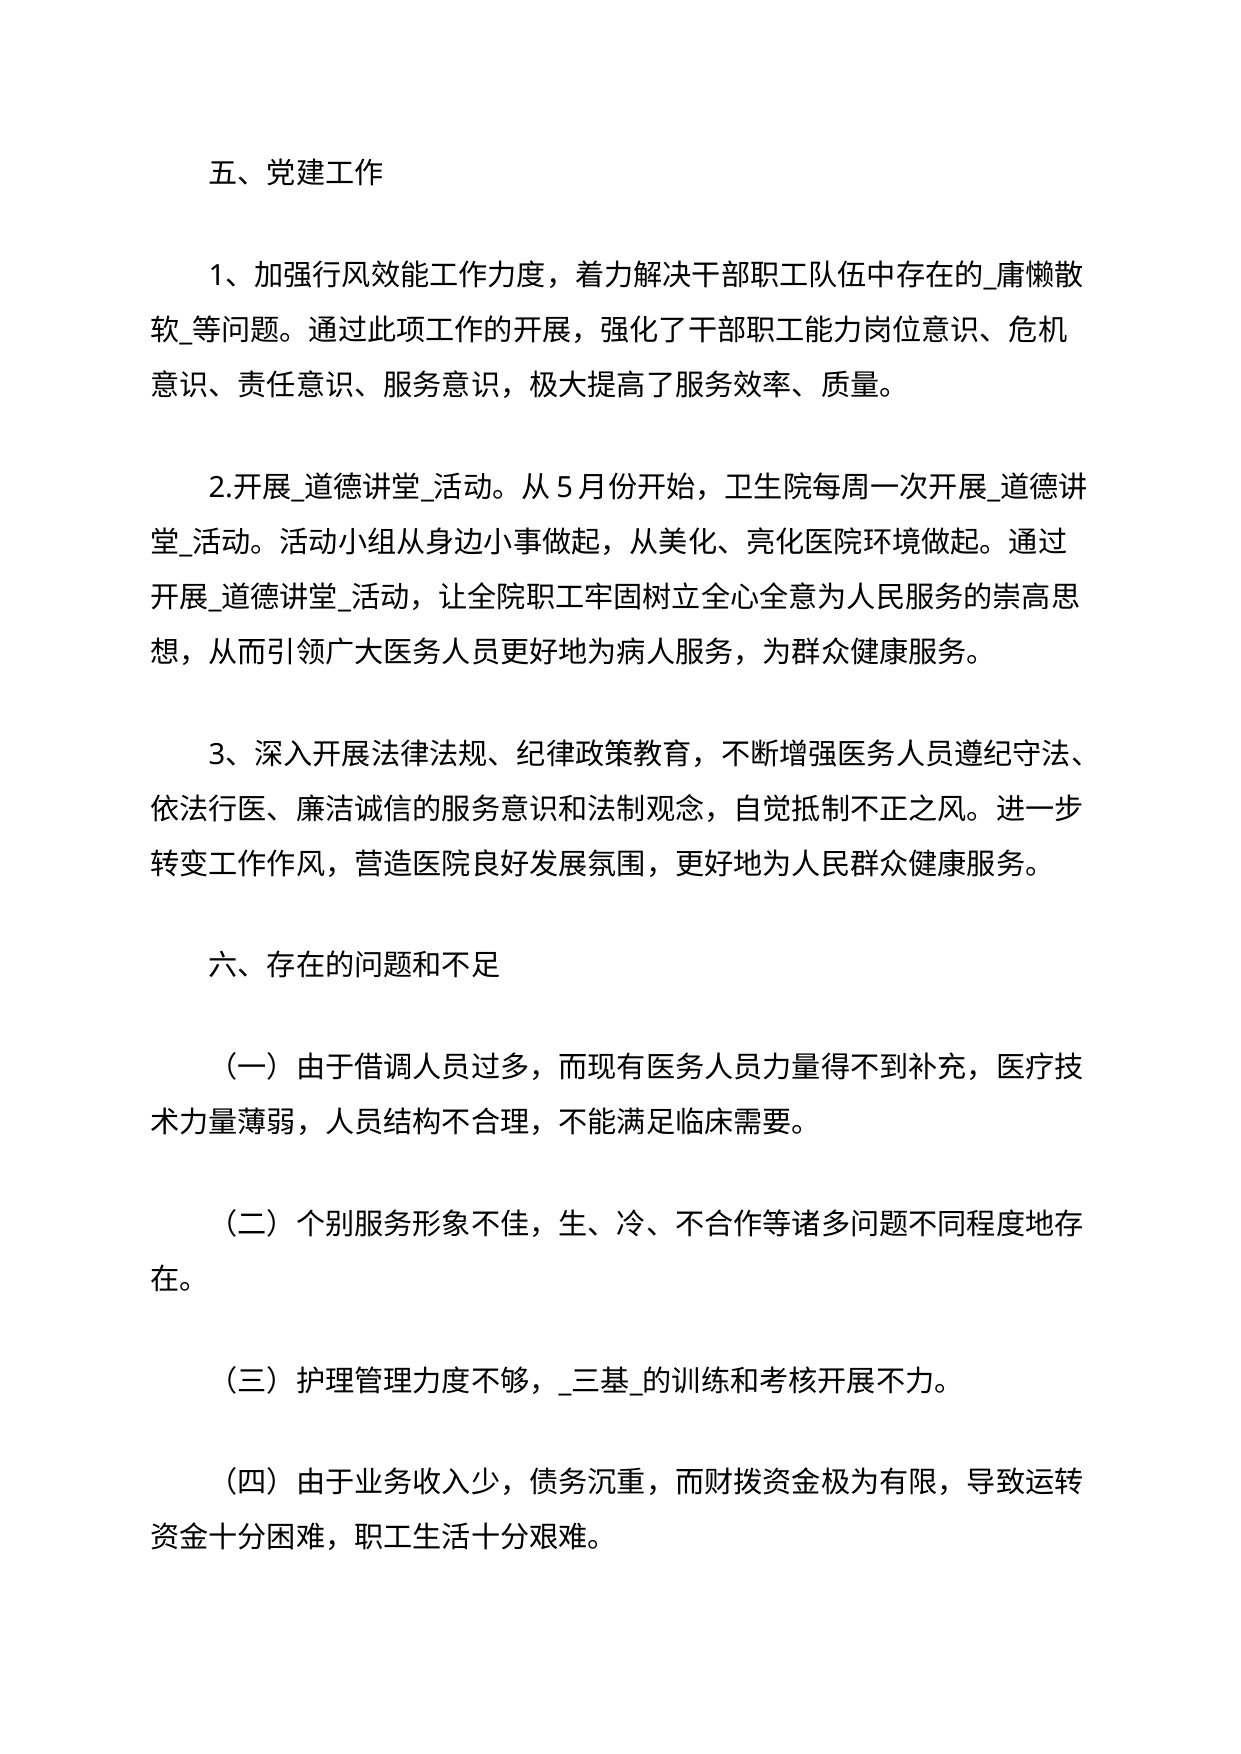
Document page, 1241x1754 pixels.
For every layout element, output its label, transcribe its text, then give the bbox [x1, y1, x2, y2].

text （二）个别服务形象不佳，生、冷、不合作等诸多问题不同程度地存在。 [150, 1200, 1090, 1298]
text 1、加强行风效能工作力度，着力解决干部职工队伍中存在的_庸懒散软_等问题。通过此项工作的开展，强化了干部职工能力岗位意识、危机意识、责任意识、服务意识，极大提高了服务效率、质量。 [150, 252, 1090, 404]
text （一）由于借调人员过多，而现有医务人员力量得不到补充，医疗技术力量薄弱，人员结构不合理，不能满足临床需要。 [150, 1044, 1090, 1141]
text （四）由于业务收入少，债务沉重，而财拨资金极为有限，导致运转资金十分困难，职工生活十分艰难。 [150, 1459, 1090, 1556]
text （三）护理管理力度不够，_三基_的训练和考核开展不力。 [150, 1357, 1090, 1399]
text 3、深入开展法律法规、纪律政策教育，不断增强医务人员遵纪守法、依法行医、廉洁诚信的服务意识和法制观念，自觉抵制不正之风。进一步转变工作作风，营造医院良好发展氛围，更好地为人民群众健康服务。 [150, 730, 1090, 882]
text 五、党建工作 [150, 150, 1090, 192]
text 2.开展_道德讲堂_活动。从5月份开始，卫生院每周一次开展_道德讲堂_活动。活动小组从身边小事做起，从美化、亮化医院环境做起。通过开展_道德讲堂_活动，让全院职工牢固树立全心全意为人民服务的崇高思想，从而引领广大医务人员更好地为病人服务，为群众健康服务。 [150, 463, 1090, 671]
text 六、存在的问题和不足 [150, 942, 1090, 984]
